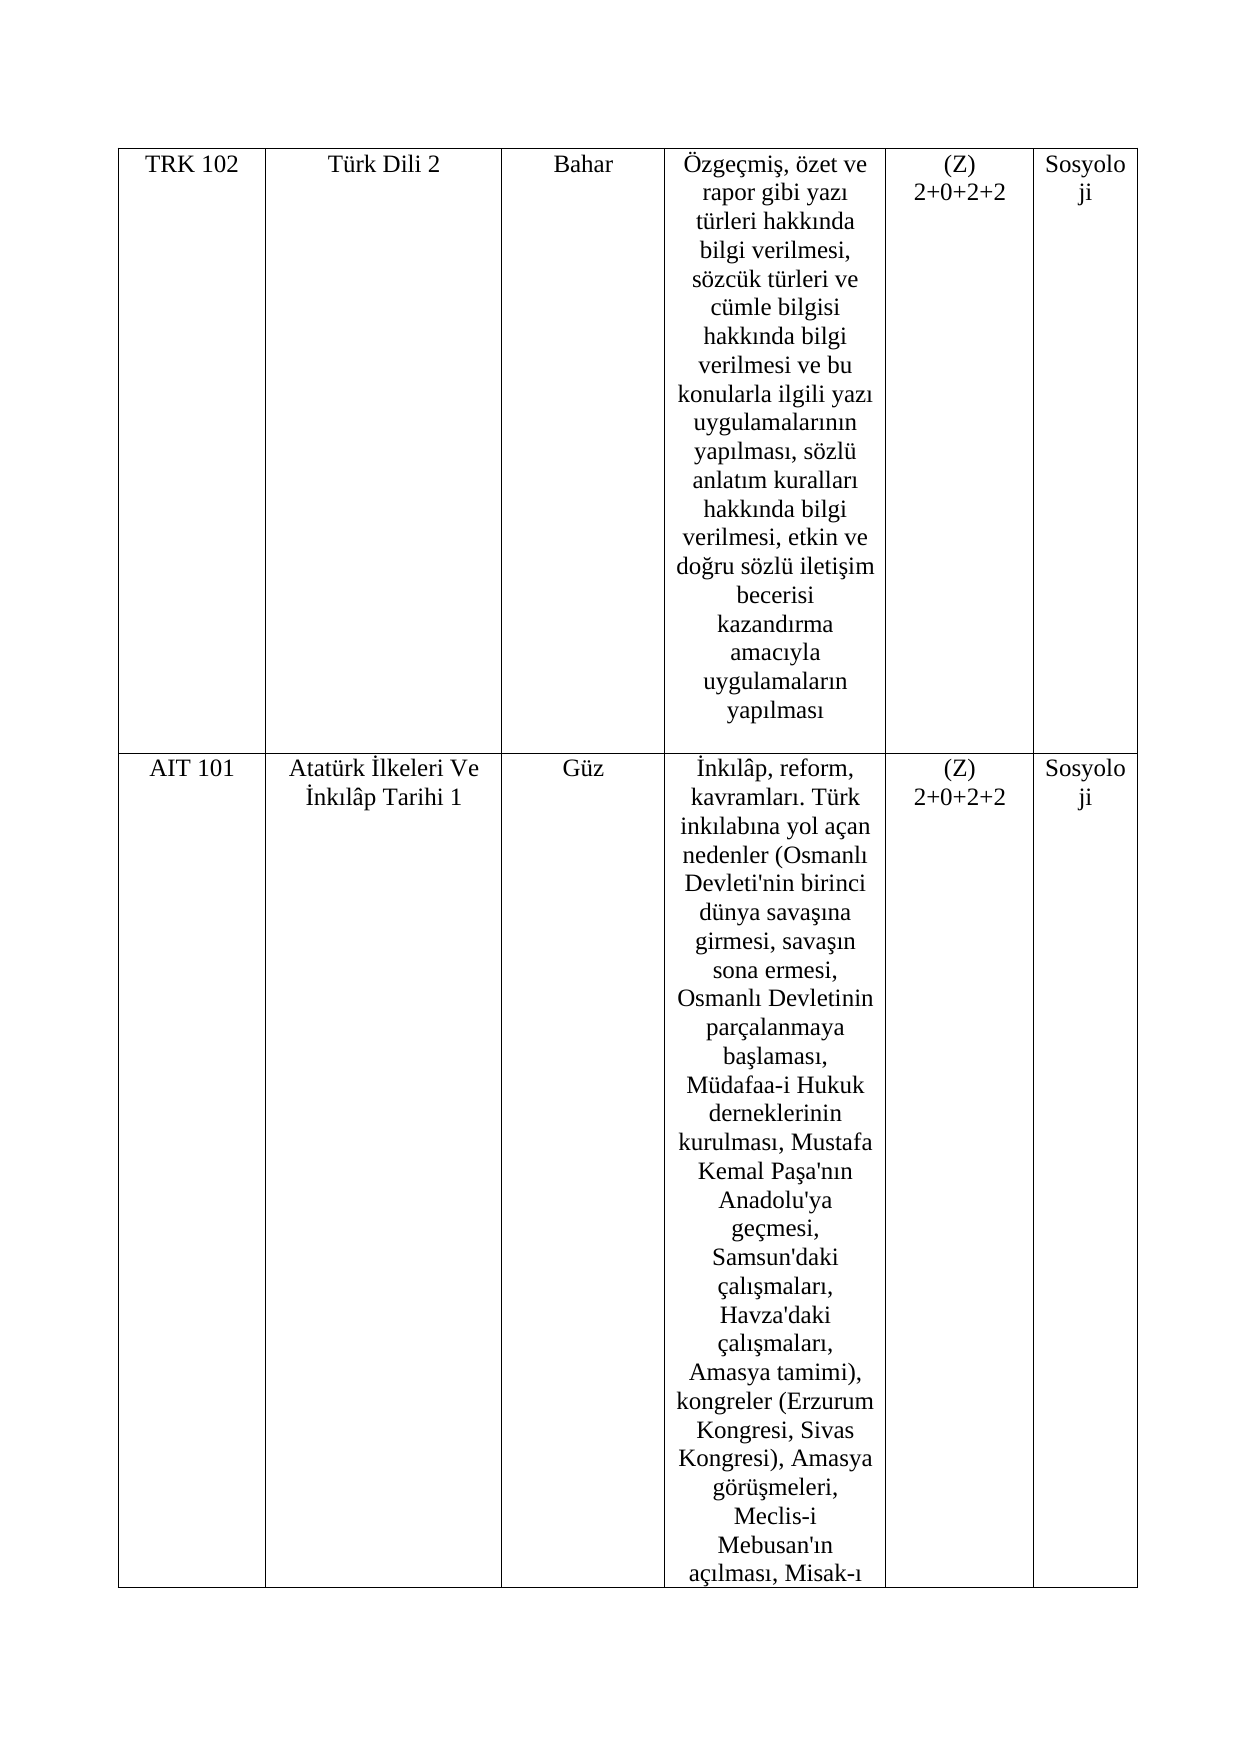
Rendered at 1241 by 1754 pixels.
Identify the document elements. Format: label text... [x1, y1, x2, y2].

table_cell Türk Dili 2 [266, 149, 501, 752]
table_cell Sosyoloji [1034, 754, 1137, 1587]
table_cell (Z) 2+0+2+2 [886, 149, 1033, 752]
table_cell Sosyoloji [1034, 149, 1137, 752]
table_cell Özgeçmiş, özet ve rapor gibi yazı türleri hakkında bilgi verilmesi, sözcük türleri ve cümle bilgisi hakkında bilgi verilmesi ve bu konularla ilgili yazı uygulamalarının yapılması, sözlü anlatım kuralları hakkında bilgi verilmesi, etkin ve doğru sözlü iletişim becerisi kazandırma amacıyla uygulamaların yapılması [665, 149, 885, 752]
table_cell Güz [502, 754, 664, 1587]
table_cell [266, 754, 501, 1587]
table_cell TRK 102 [119, 149, 265, 752]
table_cell (Z) 2+0+2+2 [886, 754, 1033, 1587]
table_cell AIT 101 [119, 754, 265, 1587]
table_cell Bahar [502, 149, 664, 752]
